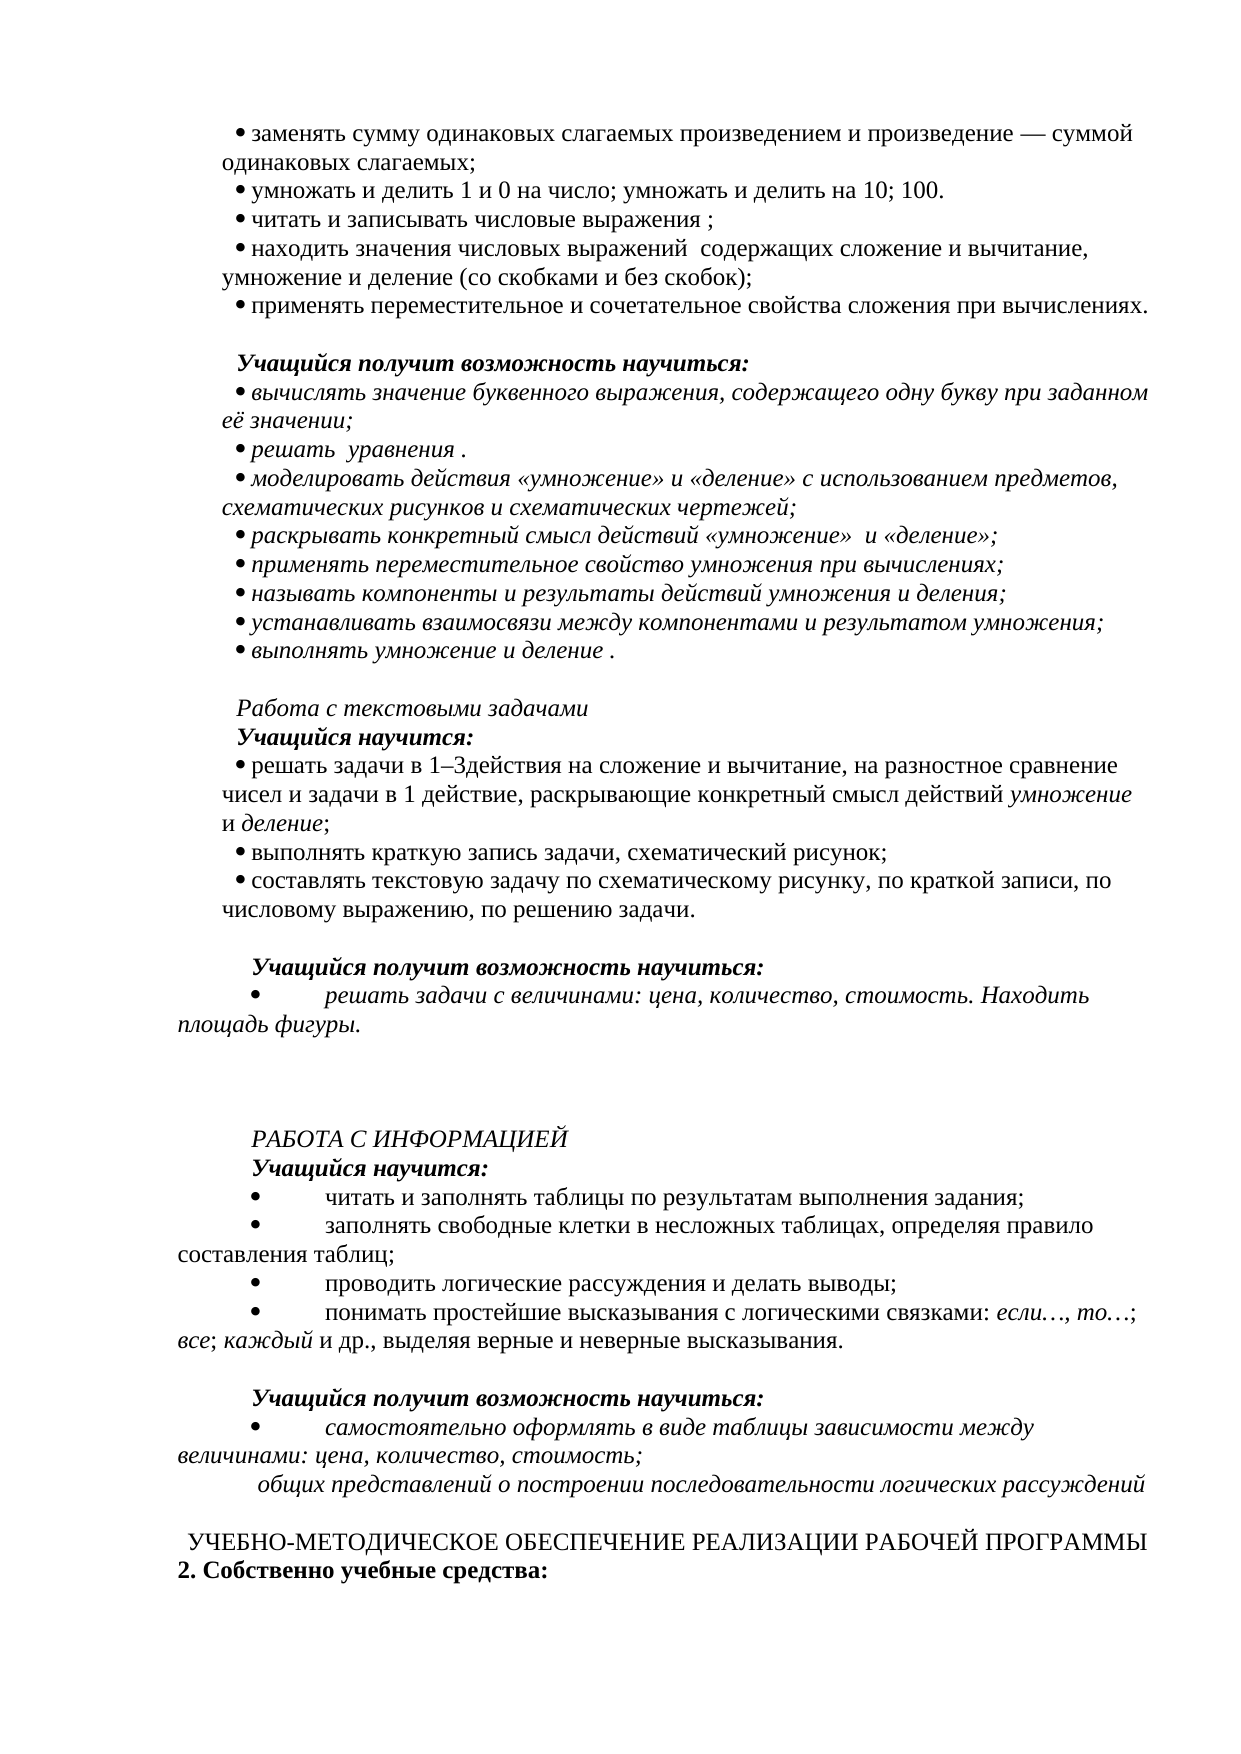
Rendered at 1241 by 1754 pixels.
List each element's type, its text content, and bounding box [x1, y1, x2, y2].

list называть компоненты и результаты действий умножения и деления; [222, 578, 1152, 607]
text Учащийся получит возможность научиться: [177, 1383, 1152, 1412]
list составлять текстовую задачу по схематическому рисунку, по краткой записи, по числовому выражению, по решению задачи. [222, 866, 1152, 923]
list устанавливать взаимосвязи между компонентами и результатом умножения; [222, 607, 1152, 636]
list применять переместительное и сочетательное свойства сложения при вычислениях. [222, 291, 1152, 319]
list заполнять свободные клетки в несложных таблицах, определяя правило составления таблиц; [177, 1211, 1152, 1268]
text Учащийся научится: [222, 722, 1152, 751]
list решать уравнения . [222, 434, 1152, 463]
text Учащийся научится: [177, 1153, 1152, 1182]
list проводить логические рассуждения и делать выводы; [177, 1268, 1152, 1297]
text общих представлений о построении последовательности логических рассуждений [177, 1469, 1152, 1498]
list решать задачи с величинами: цена, количество, стоимость. Находить площадь фигуры. [177, 981, 1152, 1038]
list применять переместительное свойство умножения при вычислениях; [222, 549, 1152, 578]
list раскрывать конкретный смысл действий «умножение» и «деление»; [222, 521, 1152, 549]
text Учащийся получит возможность научиться: [177, 952, 1152, 981]
list умножать и делить 1 и 0 на число; умножать и делить на 10; 100. [222, 176, 1152, 204]
list заменять сумму одинаковых слагаемых произведением и произведение — суммой одинаковых слагаемых; [222, 118, 1152, 176]
list читать и записывать числовые выражения ; [222, 204, 1152, 233]
list находить значения числовых выражений содержащих сложение и вычитание, умножение и деление (со скобками и без скобок); [222, 233, 1152, 291]
text УЧЕБНО-МЕТОДИЧЕСКОЕ ОБЕСПЕЧЕНИЕ РЕАЛИЗАЦИИ РАБОЧЕЙ ПРОГРАММЫ [177, 1527, 1152, 1556]
list вычислять значение буквенного выражения, содержащего одну букву при заданном её значении; [222, 377, 1152, 434]
list понимать простейшие высказывания с логическими связками: если…, то…; все; каждый и др., выделяя верные и неверные высказывания. [177, 1297, 1152, 1354]
list самостоятельно оформлять в виде таблицы зависимости между величинами: цена, количество, стоимость; [177, 1412, 1152, 1469]
text Учащийся получит возможность научиться: [222, 348, 1152, 377]
list читать и заполнять таблицы по результатам выполнения задания; [177, 1182, 1152, 1211]
list решать задачи в 1–3действия на сложение и вычитание, на разностное сравнение чисел и задачи в 1 действие, раскрывающие конкретный смысл действий умножение и деление; [222, 751, 1152, 837]
text 2. Собственно учебные средства: [177, 1556, 1152, 1584]
text РАБОТА С ИНФОРМАЦИЕЙ [177, 1124, 1152, 1153]
list выполнять краткую запись задачи, схематический рисунок; [222, 837, 1152, 866]
list моделировать действия «умножение» и «деление» с использованием предметов, схематических рисунков и схематических чертежей; [222, 463, 1152, 521]
text Работа с текстовыми задачами [222, 693, 1152, 722]
list выполнять умножение и деление . [222, 636, 1152, 664]
